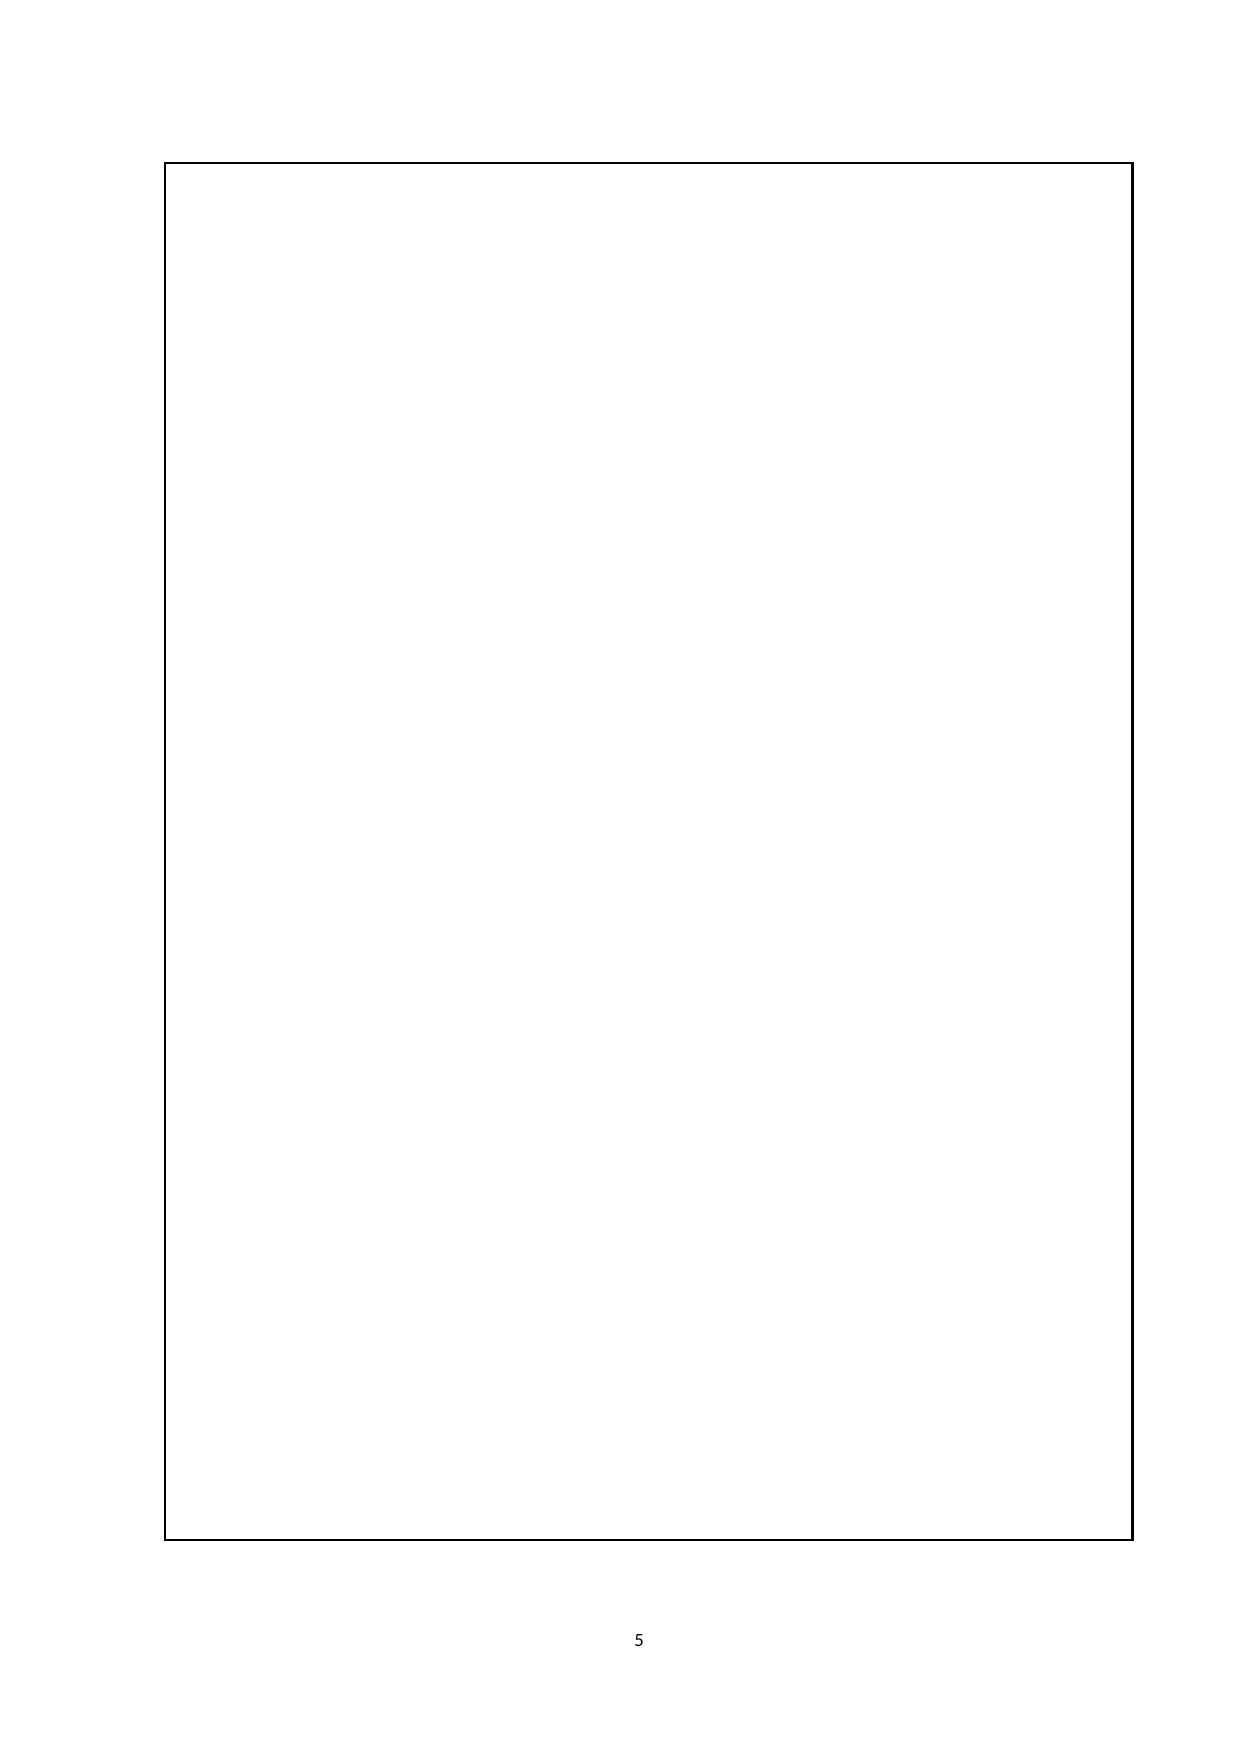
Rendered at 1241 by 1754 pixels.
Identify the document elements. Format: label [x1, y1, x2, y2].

table_header [166, 164, 1131, 1539]
